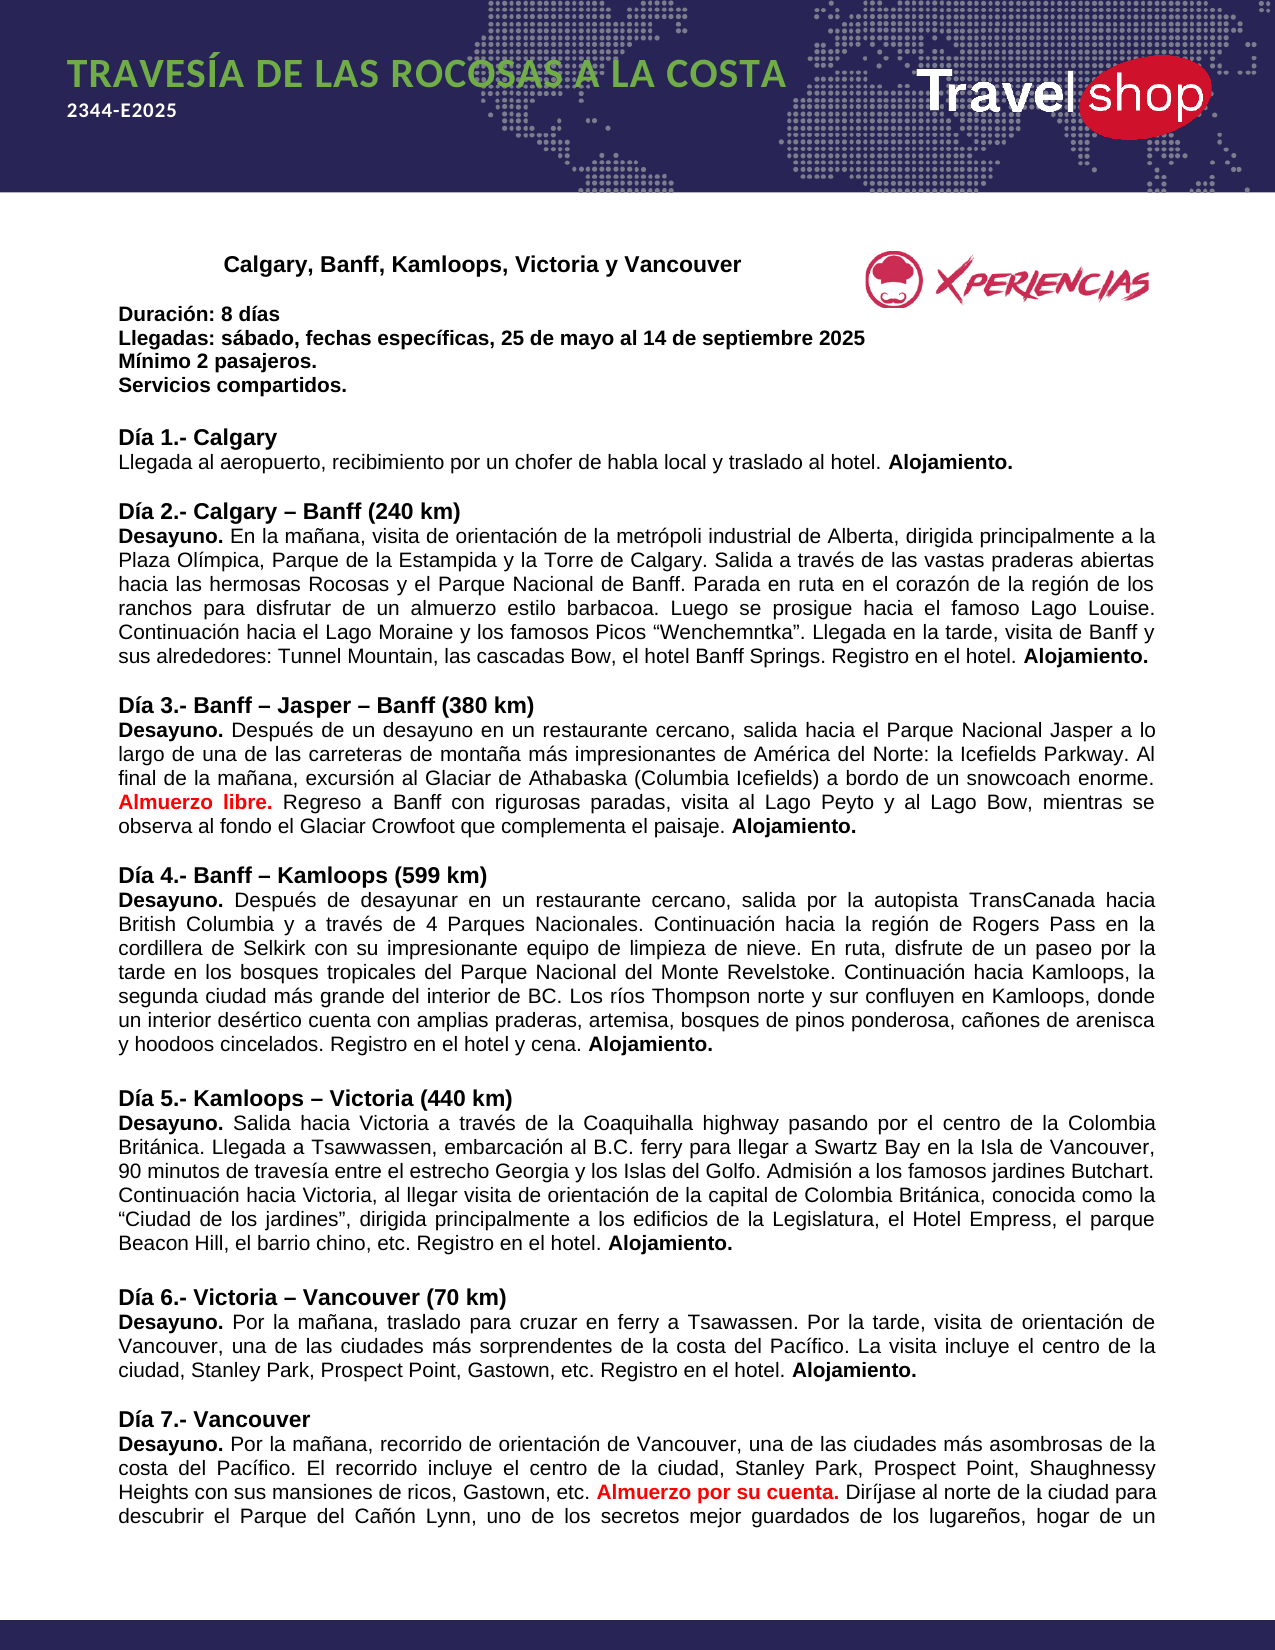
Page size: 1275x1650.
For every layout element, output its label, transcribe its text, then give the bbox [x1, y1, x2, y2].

picture [916, 55, 1212, 140]
text Día 5.- Kamloops – Victoria (440 km) [118, 1085, 1157, 1111]
picture [864, 251, 1148, 308]
text Llegada al aeropuerto, recibimiento por un chofer de habla local y traslado al hotel. Alojamiento. [118, 450, 1157, 474]
text Duración: 8 días [118, 301, 1157, 325]
text Desayuno. Por la mañana, traslado para cruzar en ferry a Tsawassen. Por la tarde, visita de orientación de Vancouver, una de las ciudades más sorprendentes de la costa del Pacífico. La visita incluye el centro de la ciudad, Stanley Park, Prospect Point, Gastown, etc. Registro en el hotel. Alojamiento. [118, 1310, 1157, 1382]
text Día 4.- Banff – Kamloops (599 km) [118, 862, 1157, 888]
text Desayuno. Después de desayunar en un restaurante cercano, salida por la autopista TransCanada hacia British Columbia y a través de 4 Parques Nacionales. Continuación hacia la región de Rogers Pass en la cordillera de Selkirk con su impresionante equipo de limpieza de nieve. En ruta, disfrute de un paseo por la tarde en los bosques tropicales del Parque Nacional del Monte Revelstoke. Continuación hacia Kamloops, la segunda ciudad más grande del interior de BC. Los ríos Thompson norte y sur confluyen en Kamloops, donde un interior desértico cuenta con amplias praderas, artemisa, bosques de pinos ponderosa, cañones de arenisca y hoodoos cincelados. Registro en el hotel y cena. Alojamiento. [118, 888, 1157, 1056]
text Día 6.- Victoria – Vancouver (70 km) [118, 1284, 1157, 1310]
text Desayuno. Salida hacia Victoria a través de la Coaquihalla highway pasando por el centro de la Colombia Británica. Llegada a Tsawwassen, embarcación al B.C. ferry para llegar a Swartz Bay en la Isla de Vancouver, 90 minutos de travesía entre el estrecho Georgia y los Islas del Golfo. Admisión a los famosos jardines Butchart. Continuación hacia Victoria, al llegar visita de orientación de la capital de Colombia Británica, conocida como la “Ciudad de los jardines”, dirigida principalmente a los edificios de la Legislatura, el Hotel Empress, el parque Beacon Hill, el barrio chino, etc. Registro en el hotel. Alojamiento. [118, 1111, 1157, 1255]
text Desayuno. En la mañana, visita de orientación de la metrópoli industrial de Alberta, dirigida principalmente a la Plaza Olímpica, Parque de la Estampida y la Torre de Calgary. Salida a través de las vastas praderas abiertas hacia las hermosas Rocosas y el Parque Nacional de Banff. Parada en ruta en el corazón de la región de los ranchos para disfrutar de un almuerzo estilo barbacoa. Luego se prosigue hacia el famoso Lago Louise. Continuación hacia el Lago Moraine y los famosos Picos “Wenchemntka”. Llegada en la tarde, visita de Banff y sus alrededores: Tunnel Mountain, las cascadas Bow, el hotel Banff Springs. Registro en el hotel. Alojamiento. [118, 524, 1157, 668]
text Calgary, Banff, Kamloops, Victoria y Vancouver [118, 251, 864, 277]
text Día 3.- Banff – Jasper – Banff (380 km) [118, 692, 1157, 718]
text Mínimo 2 pasajeros. [118, 349, 1157, 373]
text Día 1.- Calgary [118, 423, 1157, 450]
text Servicios compartidos. [118, 373, 1157, 397]
text Desayuno. Después de un desayuno en un restaurante cercano, salida hacia el Parque Nacional Jasper a lo largo de una de las carreteras de montaña más impresionantes de América del Norte: la Icefields Parkway. Al final de la mañana, excursión al Glaciar de Athabaska (Columbia Icefields) a bordo de un snowcoach enorme. Almuerzo libre. Regreso a Banff con rigurosas paradas, visita al Lago Peyto y al Lago Bow, mientras se observa al fondo el Glaciar Crowfoot que complementa el paisaje. Alojamiento. [118, 718, 1157, 838]
text Día 2.- Calgary – Banff (240 km) [118, 498, 1157, 524]
text Llegadas: sábado, fechas específicas, 25 de mayo al 14 de septiembre 2025 [118, 325, 1157, 349]
text Día 7.- Vancouver [118, 1406, 1157, 1432]
